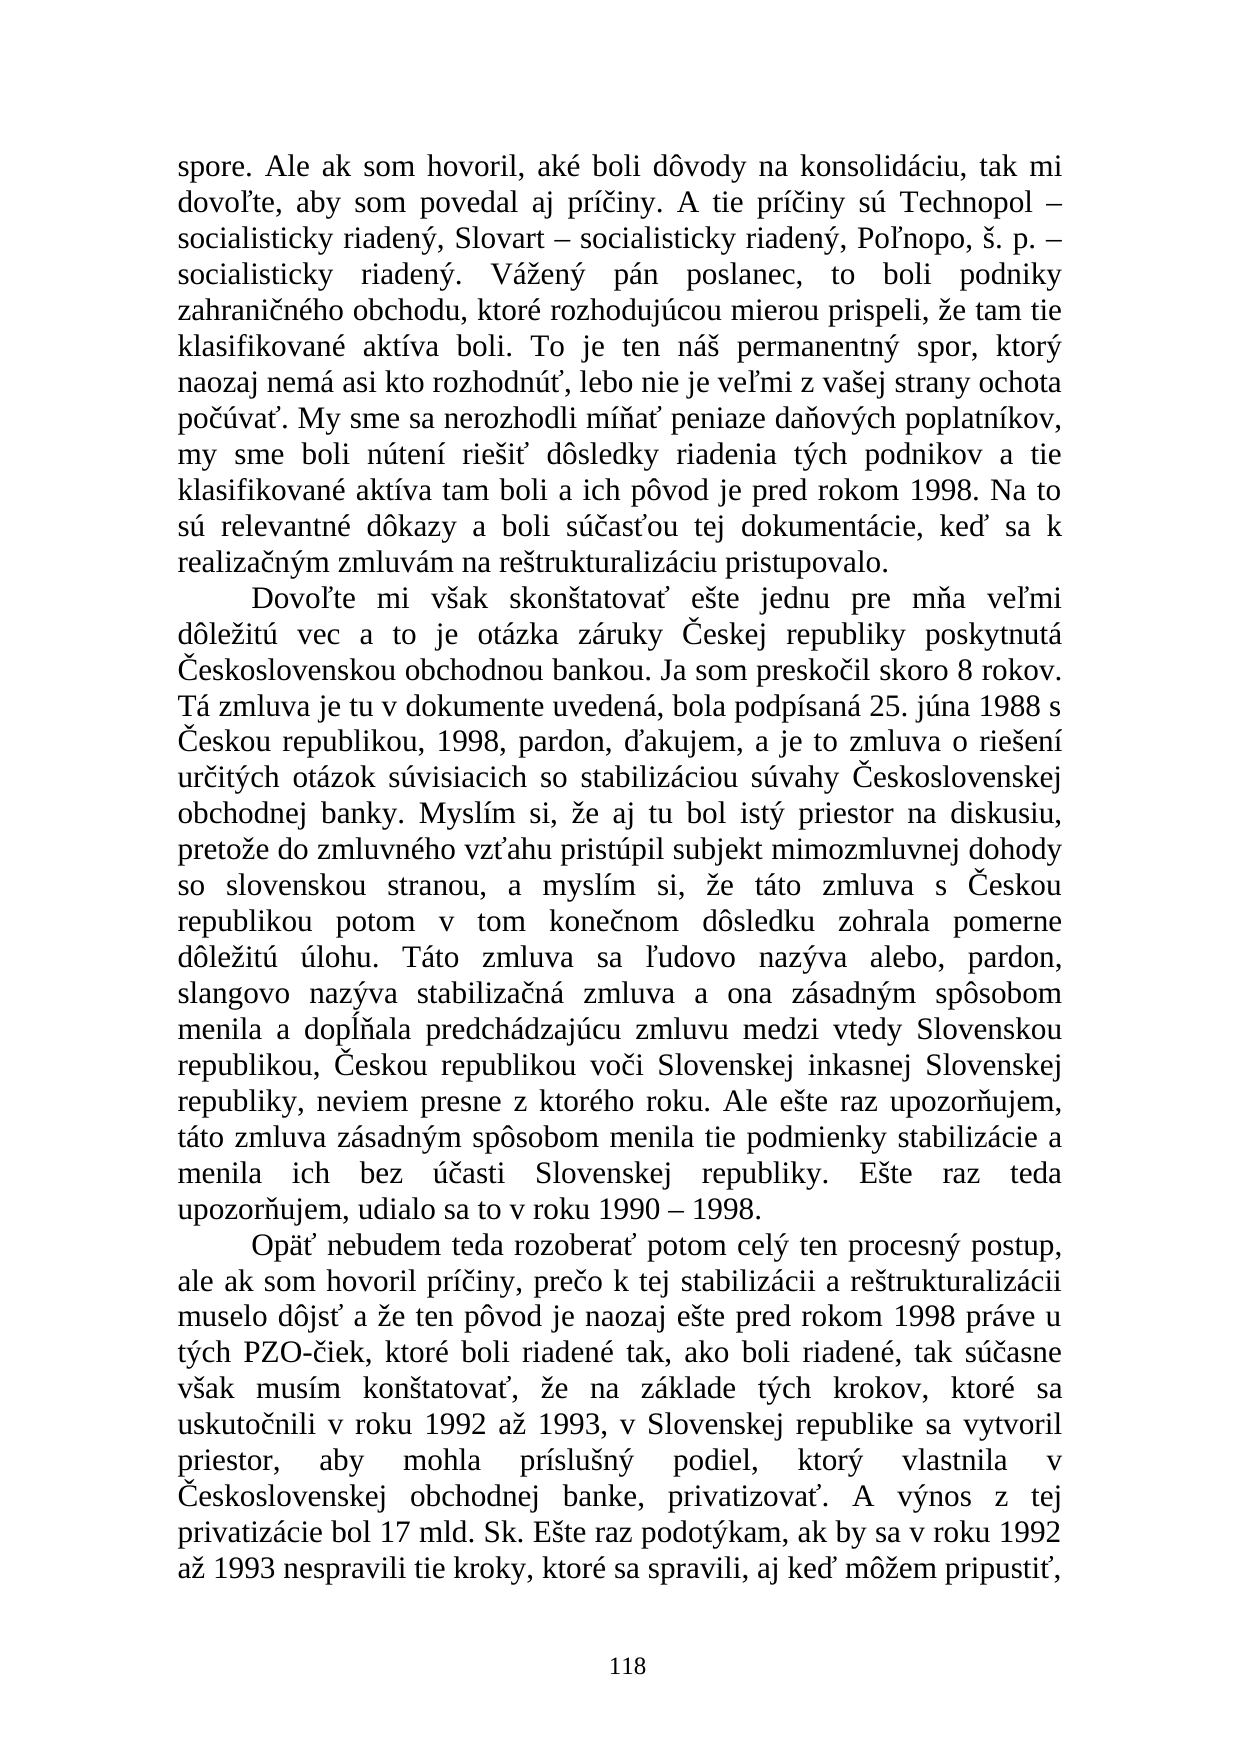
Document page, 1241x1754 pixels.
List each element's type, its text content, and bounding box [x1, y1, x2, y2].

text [177, 1226, 1063, 1585]
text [177, 148, 1063, 579]
text Dovoľte mi však skonštatovať ešte jednu pre mňa veľmi dôležitú vec a to je otázka záruky Českej republiky poskytnutá Československou obchodnou bankou. Ja som preskočil skoro 8 rokov. Tá zmluva je tu v dokumente uvedená, bola podpísaná 25. júna 1988 s Českou republikou, 1998, pardon, ďakujem, a je to zmluva o riešení určitých otázok súvisiacich so stabilizáciou súvahy Československej obchodnej banky. Myslím si, že aj tu bol istý priestor na diskusiu, pretože do zmluvného vzťahu pristúpil subjekt mimozmluvnej dohody so slovenskou stranou, a myslím si, že táto zmluva s Českou republikou potom v tom konečnom dôsledku zohrala pomerne dôležitú úlohu. Táto zmluva sa ľudovo nazýva alebo, pardon, slangovo nazýva stabilizačná zmluva a ona zásadným spôsobom menila a dopĺňala predchádzajúcu zmluvu medzi vtedy Slovenskou republikou, Českou republikou voči Slovenskej inkasnej Slovenskej republiky, neviem presne z ktorého roku. Ale ešte raz upozorňujem, táto zmluva zásadným spôsobom menila tie podmienky stabilizácie a menila ich bez účasti Slovenskej republiky. Ešte raz teda upozorňujem, udialo sa to v roku 1990 – 1998. [177, 579, 1063, 1226]
